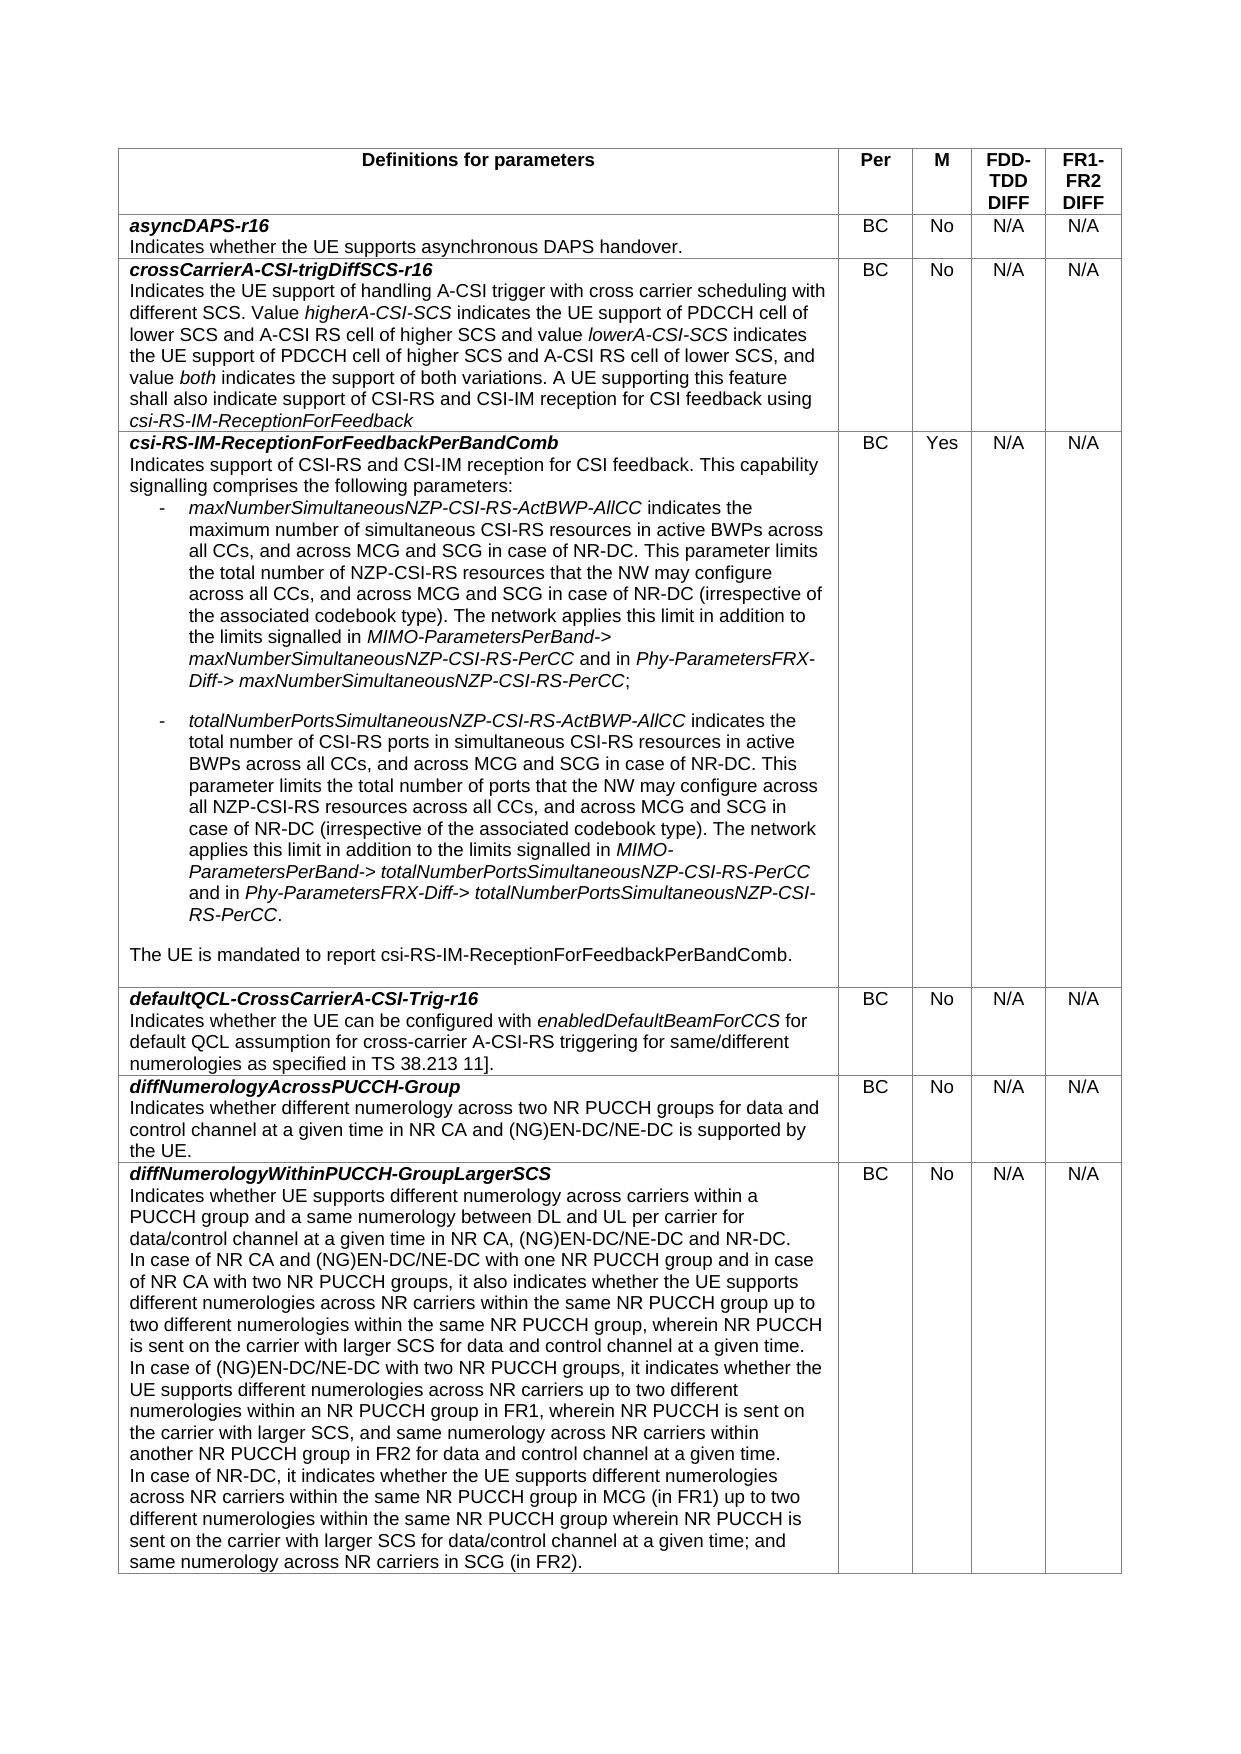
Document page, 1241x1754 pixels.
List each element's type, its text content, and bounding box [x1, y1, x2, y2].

table_cell N/A [972, 988, 1045, 1074]
table_cell defaultQCL-CrossCarrierA-CSI-Trig-r16 Indicates whether the UE can be configured with enabledDefaultBeamForCCS for default QCL assumption for cross-carrier A-CSI-RS triggering for same/different numerologies as specified in TS 38.213 11]. [119, 988, 838, 1074]
table_header M [913, 149, 971, 213]
table_cell BC [839, 259, 912, 431]
table_cell asyncDAPS-r16 Indicates whether the UE supports asynchronous DAPS handover. [119, 215, 838, 258]
table_cell N/A [972, 1163, 1045, 1572]
table_cell N/A [1046, 259, 1121, 431]
table_cell N/A [972, 259, 1045, 431]
table_cell N/A [972, 215, 1045, 258]
table_cell N/A [1046, 1076, 1121, 1162]
table_cell crossCarrierA-CSI-trigDiffSCS-r16 Indicates the UE support of handling A-CSI trigger with cross carrier scheduling with different SCS. Value higherA-CSI-SCS indicates the UE support of PDCCH cell of lower SCS and A-CSI RS cell of higher SCS and value lowerA-CSI-SCS indicates the UE support of PDCCH cell of higher SCS and A-CSI RS cell of lower SCS, and value both indicates the support of both variations. A UE supporting this feature shall also indicate support of CSI-RS and CSI-IM reception for CSI feedback using csi-RS-IM-ReceptionForFeedback [119, 259, 838, 431]
table_cell BC [839, 432, 912, 987]
table_header FDD-TDD DIFF [972, 149, 1045, 213]
table_cell BC [839, 1163, 912, 1572]
table_cell Yes [913, 432, 971, 987]
table_cell N/A [1046, 215, 1121, 258]
table_header FR1-FR2 DIFF [1046, 149, 1121, 213]
table_cell N/A [972, 1076, 1045, 1162]
table_header Per [839, 149, 912, 213]
table_cell BC [839, 1076, 912, 1162]
table_cell No [913, 1163, 971, 1572]
table_cell N/A [1046, 432, 1121, 987]
table_cell No [913, 988, 971, 1074]
table_header Definitions for parameters [119, 149, 838, 213]
table_cell N/A [972, 432, 1045, 987]
table_cell diffNumerologyWithinPUCCH-GroupLargerSCS Indicates whether UE supports different numerology across carriers within a PUCCH group and a same numerology between DL and UL per carrier for data/control channel at a given time in NR CA, (NG)EN-DC/NE-DC and NR-DC. In case of NR CA and (NG)EN-DC/NE-DC with one NR PUCCH group and in case of NR CA with two NR PUCCH groups, it also indicates whether the UE supports different numerologies across NR carriers within the same NR PUCCH group up to two different numerologies within the same NR PUCCH group, wherein NR PUCCH is sent on the carrier with larger SCS for data and control channel at a given time. In case of (NG)EN-DC/NE-DC with two NR PUCCH groups, it indicates whether the UE supports different numerologies across NR carriers up to two different numerologies within an NR PUCCH group in FR1, wherein NR PUCCH is sent on the carrier with larger SCS, and same numerology across NR carriers within another NR PUCCH group in FR2 for data and control channel at a given time. In case of NR-DC, it indicates whether the UE supports different numerologies across NR carriers within the same NR PUCCH group in MCG (in FR1) up to two different numerologies within the same NR PUCCH group wherein NR PUCCH is sent on the carrier with larger SCS for data/control channel at a given time; and same numerology across NR carriers in SCG (in FR2). [119, 1163, 838, 1572]
table_cell BC [839, 215, 912, 258]
table_cell N/A [1046, 988, 1121, 1074]
table_cell csi-RS-IM-ReceptionForFeedbackPerBandComb Indicates support of CSI-RS and CSI-IM reception for CSI feedback. This capability signalling comprises the following parameters: - maxNumberSimultaneousNZP-CSI-RS-ActBWP-AllCC indicates the maximum number of simultaneous CSI-RS resources in active BWPs across all CCs, and across MCG and SCG in case of NR-DC. This parameter limits the total number of NZP-CSI-RS resources that the NW may configure across all CCs, and across MCG and SCG in case of NR-DC (irrespective of the associated codebook type). The network applies this limit in addition to the limits signalled in MIMO-ParametersPerBand-> maxNumberSimultaneousNZP-CSI-RS-PerCC and in Phy-ParametersFRX-Diff-> maxNumberSimultaneousNZP-CSI-RS-PerCC; - totalNumberPortsSimultaneousNZP-CSI-RS-ActBWP-AllCC indicates the total number of CSI-RS ports in simultaneous CSI-RS resources in active BWPs across all CCs, and across MCG and SCG in case of NR-DC. This parameter limits the total number of ports that the NW may configure across all NZP-CSI-RS resources across all CCs, and across MCG and SCG in case of NR-DC (irrespective of the associated codebook type). The network applies this limit in addition to the limits signalled in MIMO-ParametersPerBand-> totalNumberPortsSimultaneousNZP-CSI-RS-PerCC and in Phy-ParametersFRX-Diff-> totalNumberPortsSimultaneousNZP-CSI-RS-PerCC. The UE is mandated to report csi-RS-IM-ReceptionForFeedbackPerBandComb. [119, 432, 838, 987]
table_cell No [913, 259, 971, 431]
table_cell BC [839, 988, 912, 1074]
table_cell No [913, 215, 971, 258]
table_cell N/A [1046, 1163, 1121, 1572]
table_cell diffNumerologyAcrossPUCCH-Group Indicates whether different numerology across two NR PUCCH groups for data and control channel at a given time in NR CA and (NG)EN-DC/NE-DC is supported by the UE. [119, 1076, 838, 1162]
table_cell No [913, 1076, 971, 1162]
